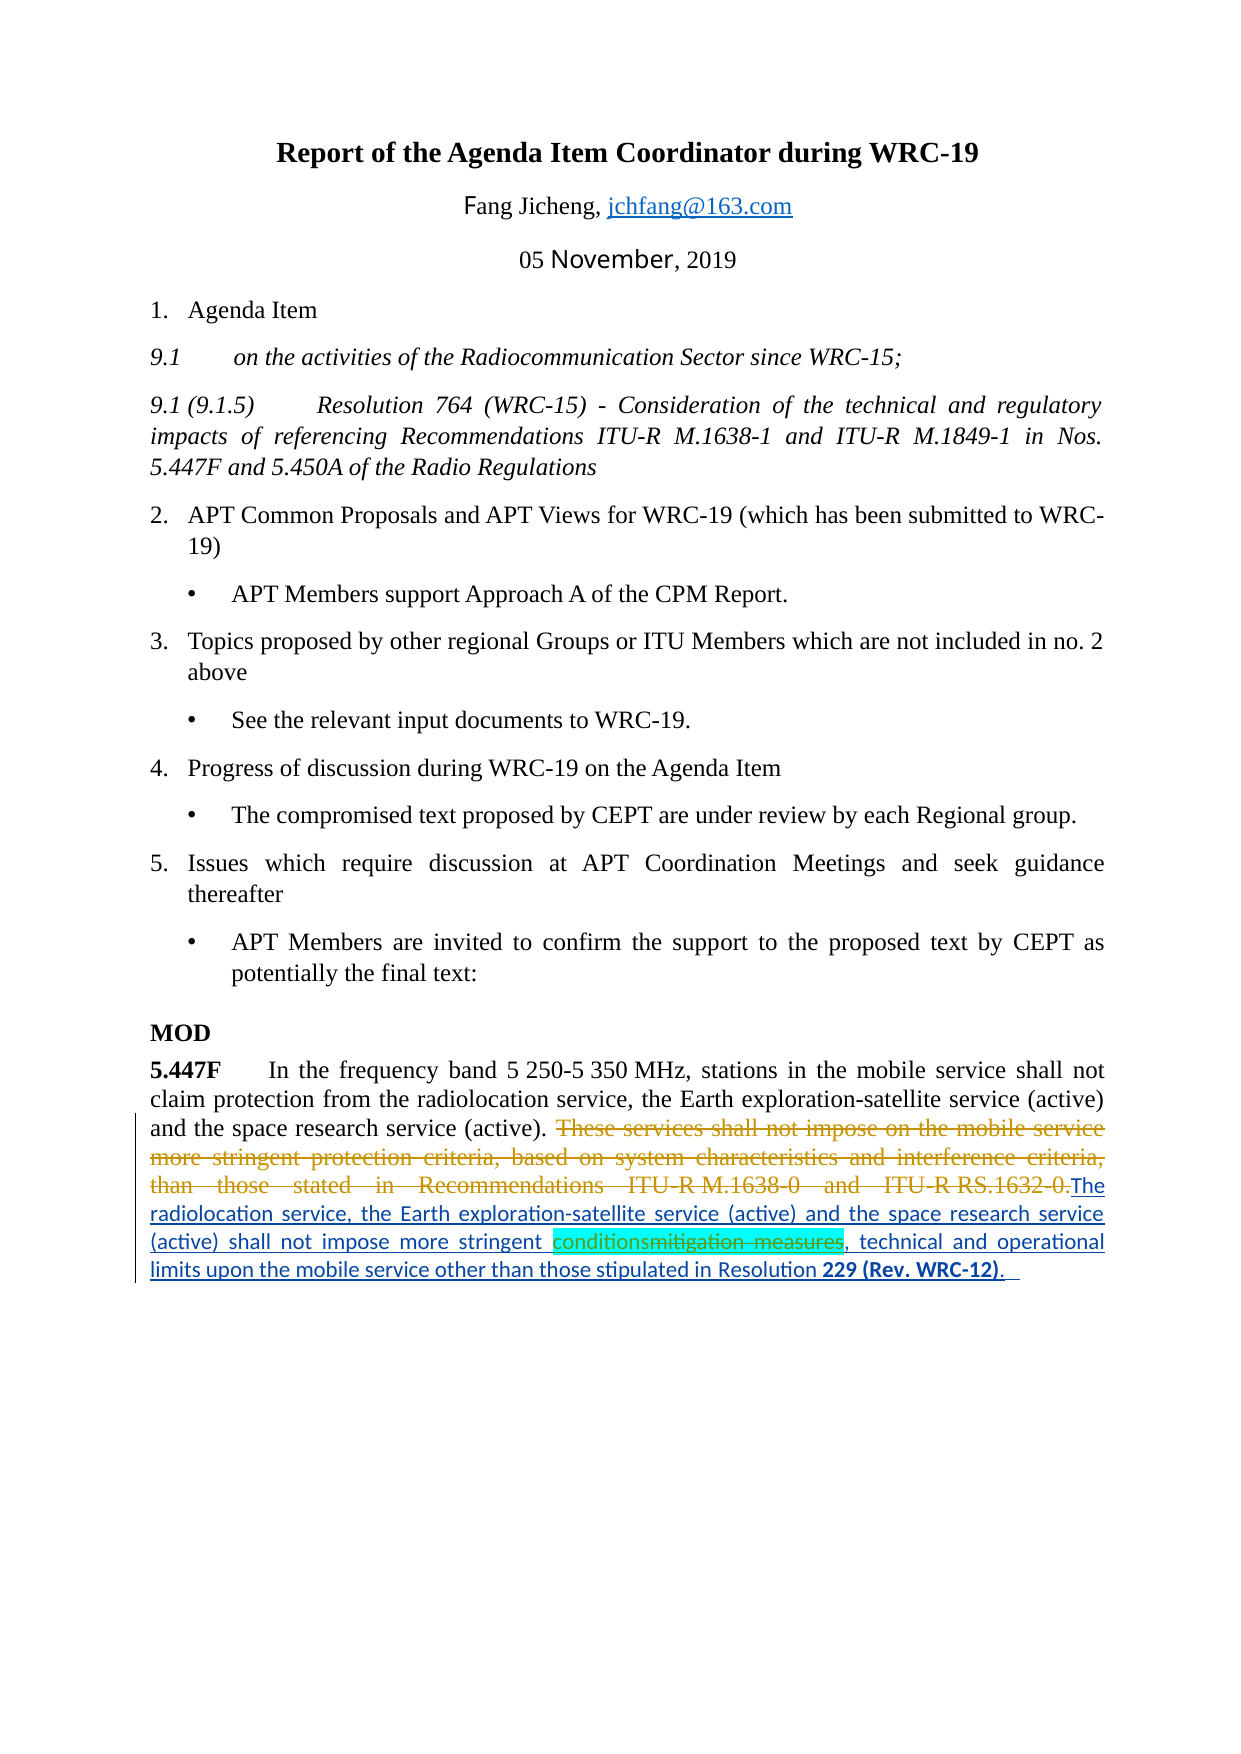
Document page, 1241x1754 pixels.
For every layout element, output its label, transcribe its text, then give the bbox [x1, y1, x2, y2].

text 5.447F In the frequency band 5 250-5 350 MHz, stations in the mobile service shall not claim protection from the radiolocation service, the Earth exploration-satellite service (active) and the space research service (active). [150, 1253, 1105, 1283]
list Topics proposed by other regional Groups or ITU Members which are not included in no. 2 above [150, 626, 1105, 686]
list APT Common Proposals and APT Views for WRC-19 (which has been submitted to WRC-19) [150, 500, 1105, 560]
text Fang Jicheng, jchfang@163.com [150, 188, 1105, 222]
list Issues which require discussion at APT Coordination Meetings and seek guidance thereafter [150, 848, 1105, 908]
text Report of the Agenda Item Coordinator during WRC-19 [150, 135, 1105, 168]
text 9.1 (9.1.5) Resolution 764 (WRC-15) - Consideration of the technical and regulatory impacts of referencing Recommendations ITU-R M.1638-1 and ITU-R M.1849-1 in Nos. 5.447F and 5.450A of the Radio Regulations [150, 390, 1105, 481]
text 5.447F In the frequency band 5 250-5 350 MHz, stations in the mobile service shall not claim protection from the radiolocation service, the Earth exploration-satellite service (active) and the space research service (active). [150, 1055, 1105, 1157]
list The compromised text proposed by CEPT are under review by each Regional group. [187, 801, 1105, 829]
text 5.447F In the frequency band 5 250-5 350 MHz, stations in the mobile service shall not claim protection from the radiolocation service, the Earth exploration-satellite service (active) and the space research service (active). [150, 1159, 1105, 1223]
list Agenda Item [150, 295, 1105, 323]
text MOD [150, 1018, 1105, 1047]
text 9.1 on the activities of the Radiocommunication Sector since WRC-15; [150, 342, 1105, 371]
list See the relevant input documents to WRC-19. [187, 705, 1105, 734]
list Progress of discussion during WRC-19 on the Agenda Item [150, 753, 1105, 782]
list APT Members are invited to confirm the support to the proposed text by CEPT as potentially the final text: [187, 927, 1105, 987]
text 5.447F In the frequency band 5 250-5 350 MHz, stations in the mobile service shall not claim protection from the radiolocation service, the Earth exploration-satellite service (active) and the space research service (active). [150, 1225, 1105, 1252]
text 05 November, 2019 [150, 241, 1105, 275]
list APT Members support Approach A of the CPM Report. [187, 579, 1105, 607]
